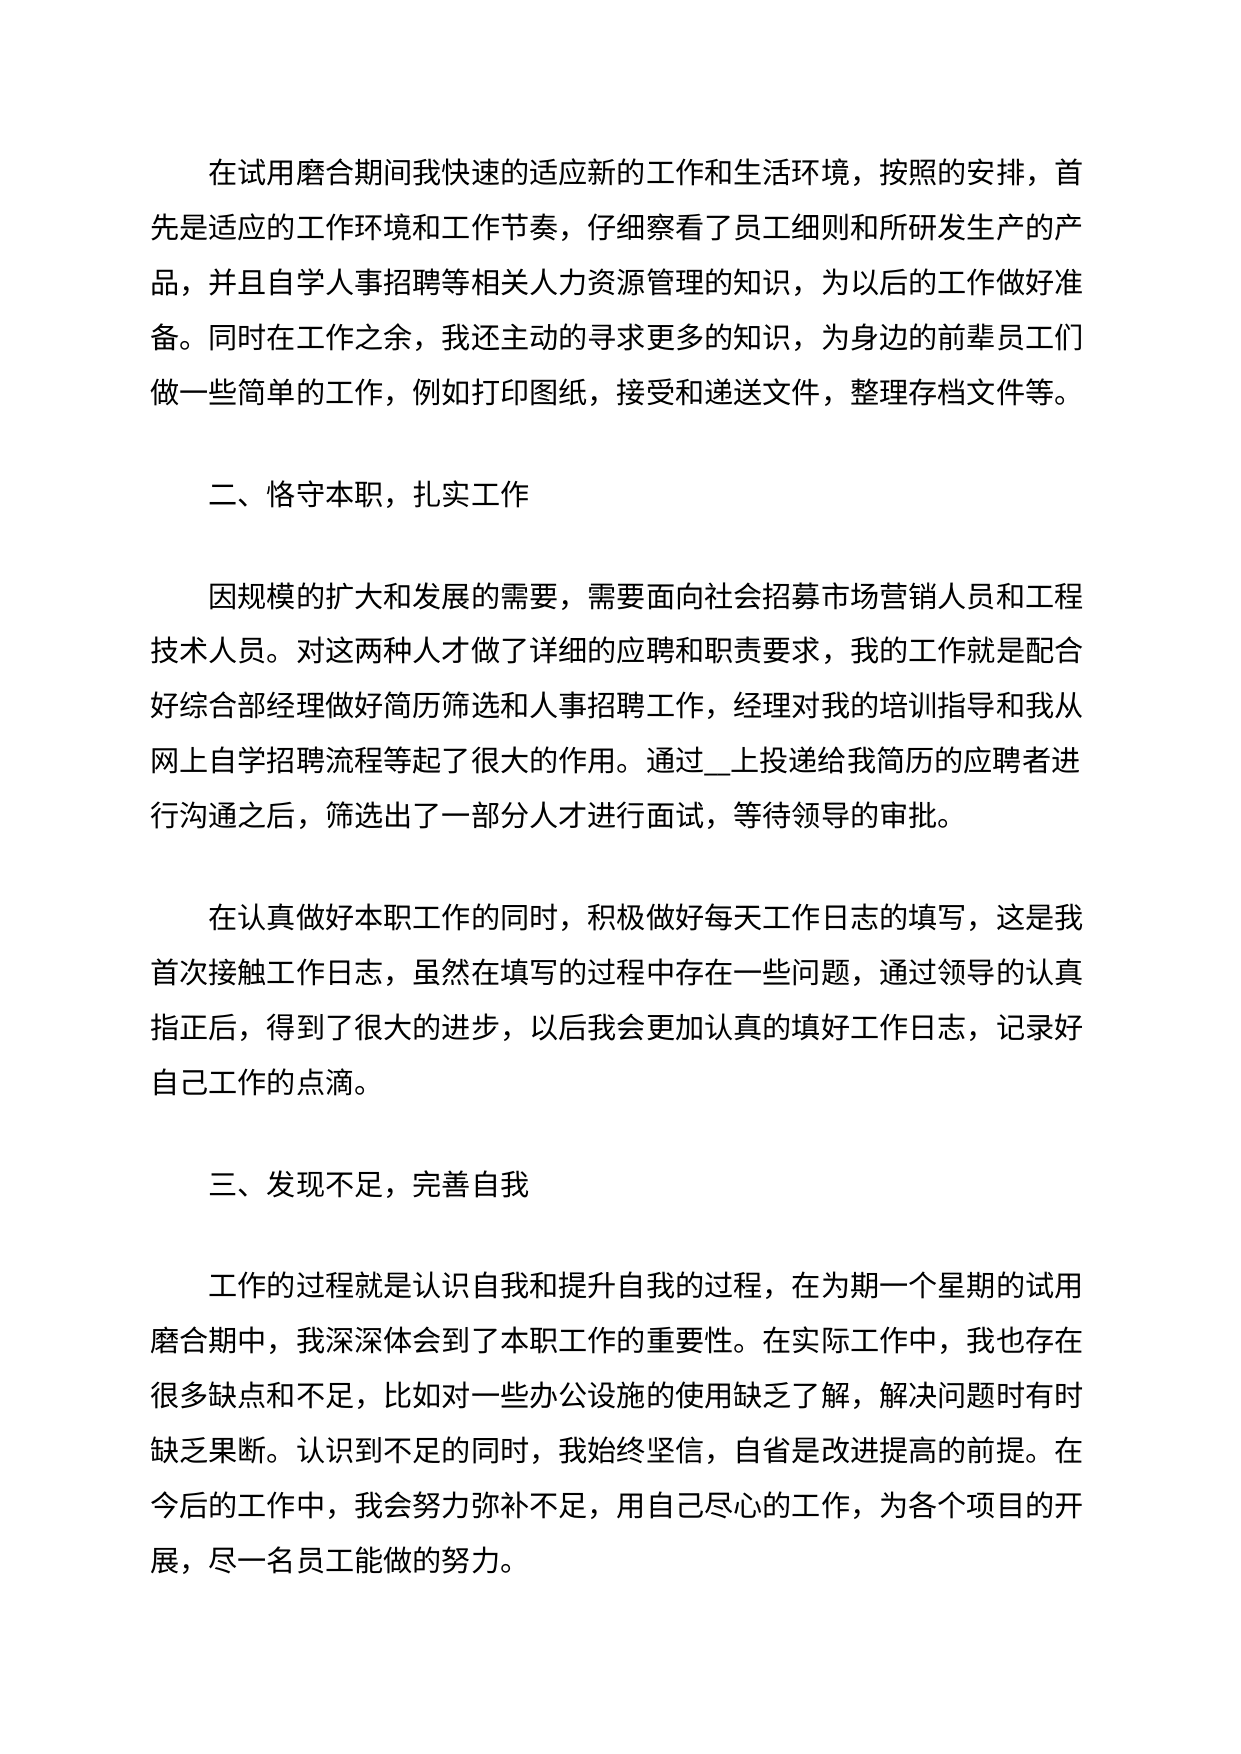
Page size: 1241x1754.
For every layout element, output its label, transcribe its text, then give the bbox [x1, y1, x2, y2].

text 因规模的扩大和发展的需要，需要面向社会招募市场营销人员和工程技术人员。对这两种人才做了详细的应聘和职责要求，我的工作就是配合好综合部经理做好简历筛选和人事招聘工作，经理对我的培训指导和我从网上自学招聘流程等起了很大的作用。通过__上投递给我简历的应聘者进行沟通之后，筛选出了一部分人才进行面试，等待领导的审批。 [150, 573, 1090, 835]
text 在试用磨合期间我快速的适应新的工作和生活环境，按照的安排，首先是适应的工作环境和工作节奏，仔细察看了员工细则和所研发生产的产品，并且自学人事招聘等相关人力资源管理的知识，为以后的工作做好准备。同时在工作之余，我还主动的寻求更多的知识，为身边的前辈员工们做一些简单的工作，例如打印图纸，接受和递送文件，整理存档文件等。 [150, 150, 1090, 412]
text 工作的过程就是认识自我和提升自我的过程，在为期一个星期的试用磨合期中，我深深体会到了本职工作的重要性。在实际工作中，我也存在很多缺点和不足，比如对一些办公设施的使用缺乏了解，解决问题时有时缺乏果断。认识到不足的同时，我始终坚信，自省是改进提高的前提。在今后的工作中，我会努力弥补不足，用自己尽心的工作，为各个项目的开展，尽一名员工能做的努力。 [150, 1263, 1090, 1579]
text 在认真做好本职工作的同时，积极做好每天工作日志的填写，这是我首次接触工作日志，虽然在填写的过程中存在一些问题，通过领导的认真指正后，得到了很大的进步，以后我会更加认真的填好工作日志，记录好自己工作的点滴。 [150, 894, 1090, 1102]
text 二、恪守本职，扎实工作 [150, 471, 1090, 514]
text 三、发现不足，完善自我 [150, 1161, 1090, 1203]
